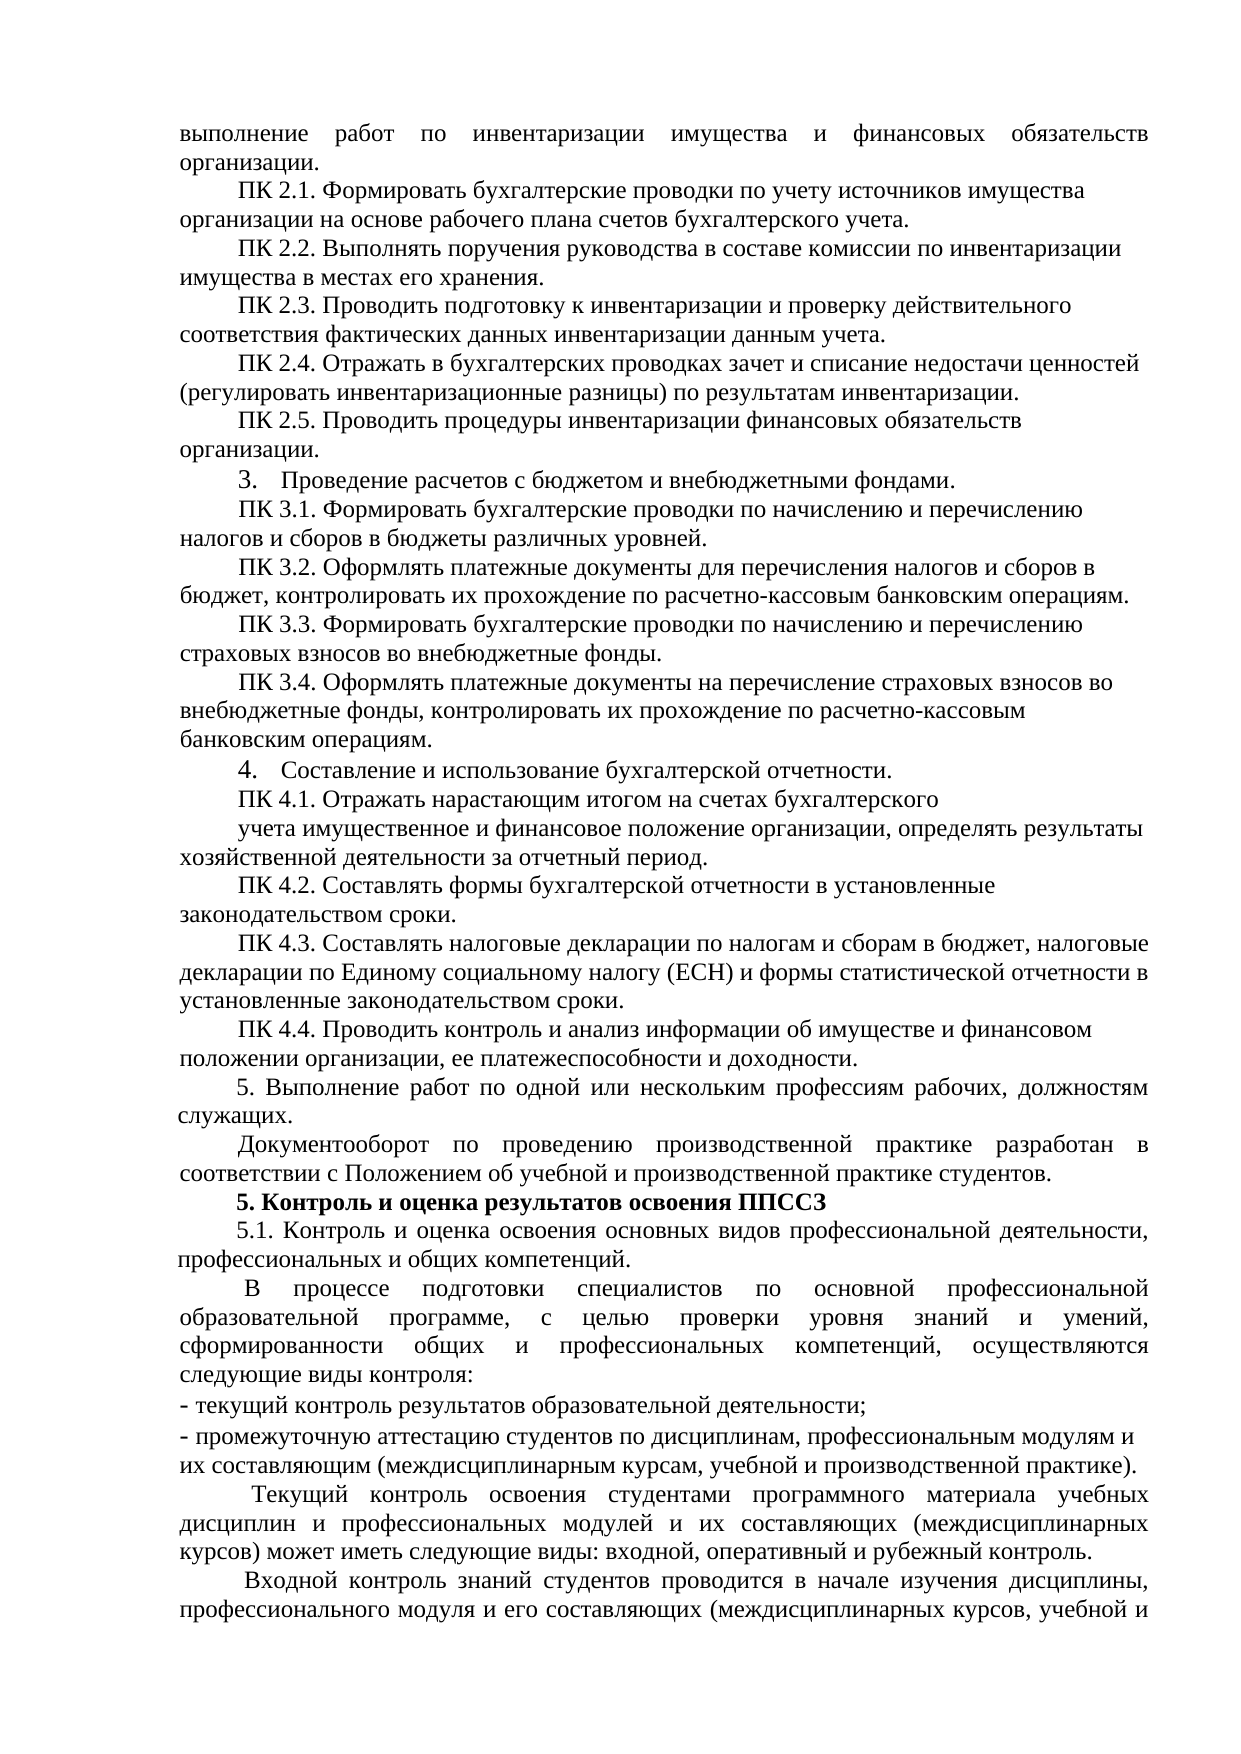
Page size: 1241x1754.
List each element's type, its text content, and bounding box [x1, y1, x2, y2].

list промежуточную аттестацию студентов по дисциплинам, профессиональным модулям и их составляющим (междисциплинарным курсам, учебной и производственной практике). [179, 1419, 1149, 1479]
text 5.1. Контроль и оценка освоения основных видов профессиональной деятельности, профессиональных и общих компетенций. [177, 1215, 1149, 1273]
text ПК 2.1. Формировать бухгалтерские проводки по учету источников имущества организации на основе рабочего плана счетов бухгалтерского учета. [179, 176, 1149, 233]
text ПК 4.4. Проводить контроль и анализ информации об имуществе и финансовом положении организации, ее платежеспособности и доходности. [179, 1014, 1149, 1072]
text 5. Контроль и оценка результатов освоения ППССЗ [181, 1187, 1152, 1215]
list Составление и использование бухгалтерской отчетности. [179, 753, 1149, 784]
text 5. Выполнение работ по одной или нескольким профессиям рабочих, должностям служащих. [177, 1072, 1149, 1129]
text ПК 4.1. Отражать нарастающим итогом на счетах бухгалтерского [238, 784, 1149, 813]
text ПК 2.5. Проводить процедуры инвентаризации финансовых обязательств организации. [179, 406, 1149, 463]
text ПК 4.3. Составлять налоговые декларации по налогам и сборам в бюджет, налоговые декларации по Единому социальному налогу (ЕСН) и формы статистической отчетности в установленные законодательством сроки. [179, 928, 1149, 1014]
list Проведение расчетов с бюджетом и внебюджетными фондами. [179, 463, 1149, 494]
text В процессе подготовки специалистов по основной профессиональной образовательной программе, с целью проверки уровня знаний и умений, сформированности общих и профессиональных компетенций, осуществляются следующие виды контроля: [179, 1273, 1149, 1388]
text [179, 1565, 1149, 1623]
text ПК 2.4. Отражать в бухгалтерских проводках зачет и списание недостачи ценностей (регулировать инвентаризационные разницы) по результатам инвентаризации. [179, 348, 1149, 406]
text учета имущественное и финансовое положение организации, определять результаты хозяйственной деятельности за отчетный период. [179, 813, 1149, 870]
text ПК 3.1. Формировать бухгалтерские проводки по начислению и перечислению налогов и сборов в бюджеты различных уровней. [179, 494, 1149, 552]
text ПК 3.3. Формировать бухгалтерские проводки по начислению и перечислению страховых взносов во внебюджетные фонды. [179, 609, 1149, 667]
list текущий контроль результатов образовательной деятельности; [179, 1388, 1152, 1419]
text ПК 3.4. Оформлять платежные документы на перечисление страховых взносов во внебюджетные фонды, контролировать их прохождение по расчетно-кассовым банковским операциям. [179, 667, 1149, 753]
text Документооборот по проведению производственной практике разработан в соответствии с Положением об учебной и производственной практике студентов. [179, 1129, 1149, 1187]
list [179, 118, 1149, 176]
text ПК 4.2. Составлять формы бухгалтерской отчетности в установленные законодательством сроки. [179, 870, 1149, 928]
text ПК 2.2. Выполнять поручения руководства в составе комиссии по инвентаризации имущества в местах его хранения. [179, 233, 1149, 291]
text ПК 2.3. Проводить подготовку к инвентаризации и проверку действительного соответствия фактических данных инвентаризации данным учета. [179, 291, 1149, 348]
text ПК 3.2. Оформлять платежные документы для перечисления налогов и сборов в бюджет, контролировать их прохождение по расчетно-кассовым банковским операциям. [179, 552, 1149, 609]
text Текущий контроль освоения студентами программного материала учебных дисциплин и профессиональных модулей и их составляющих (междисциплинарных курсов) может иметь следующие виды: входной, оперативный и рубежный контроль. [179, 1479, 1149, 1565]
